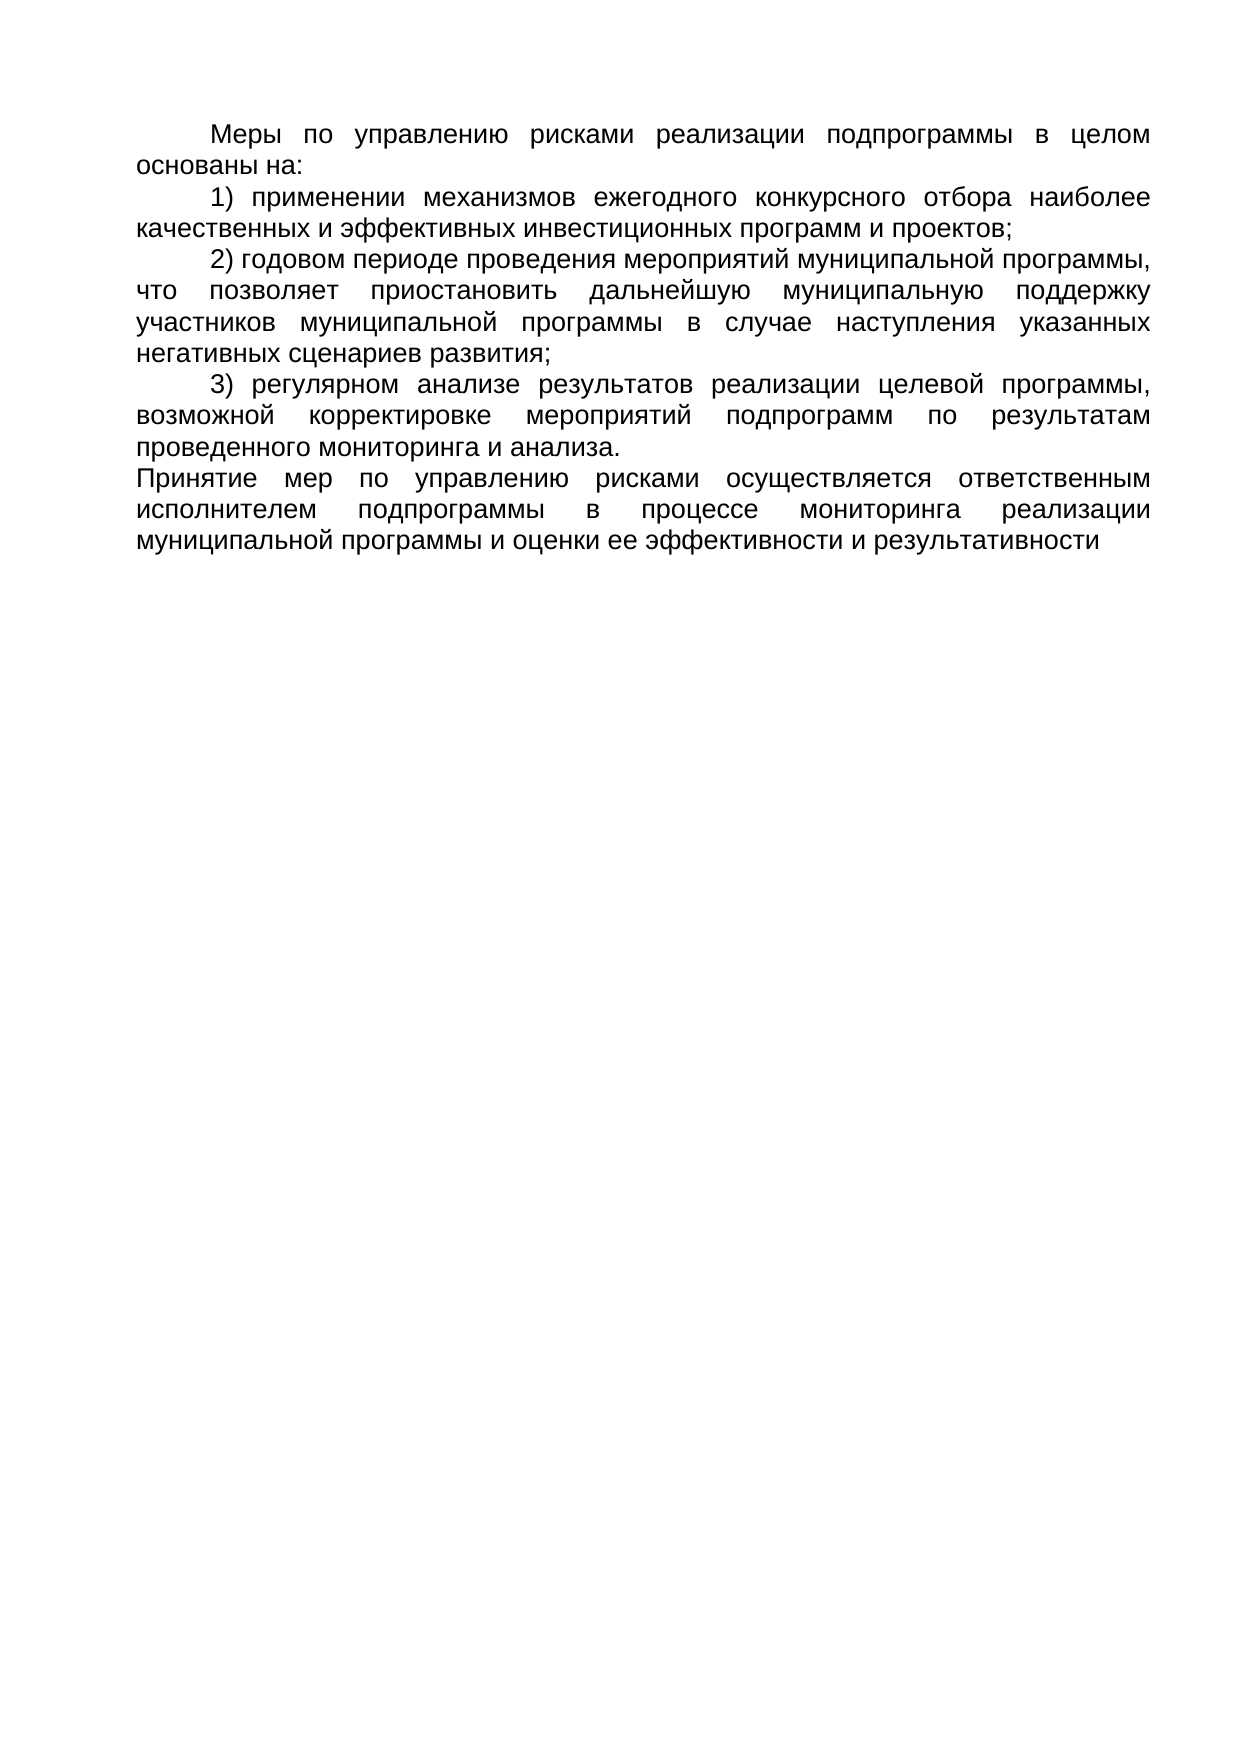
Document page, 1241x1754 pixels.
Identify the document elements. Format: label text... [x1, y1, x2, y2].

text Меры по управлению рисками реализации подпрограммы в целом основаны на: [136, 118, 1152, 181]
text Принятие мер по управлению рисками осуществляется ответственным исполнителем подпрограммы в процессе мониторинга реализации муниципальной программы и оценки ее эффективности и результативности [136, 462, 1152, 556]
text 1) применении механизмов ежегодного конкурсного отбора наиболее качественных и эффективных инвестиционных программ и проектов; [136, 181, 1152, 243]
text 3) регулярном анализе результатов реализации целевой программы, возможной корректировке мероприятий подпрограмм по результатам проведенного мониторинга и анализа. [136, 368, 1152, 462]
text 2) годовом периоде проведения мероприятий муниципальной программы, что позволяет приостановить дальнейшую муниципальную поддержку участников муниципальной программы в случае наступления указанных негативных сценариев развития; [136, 243, 1152, 368]
